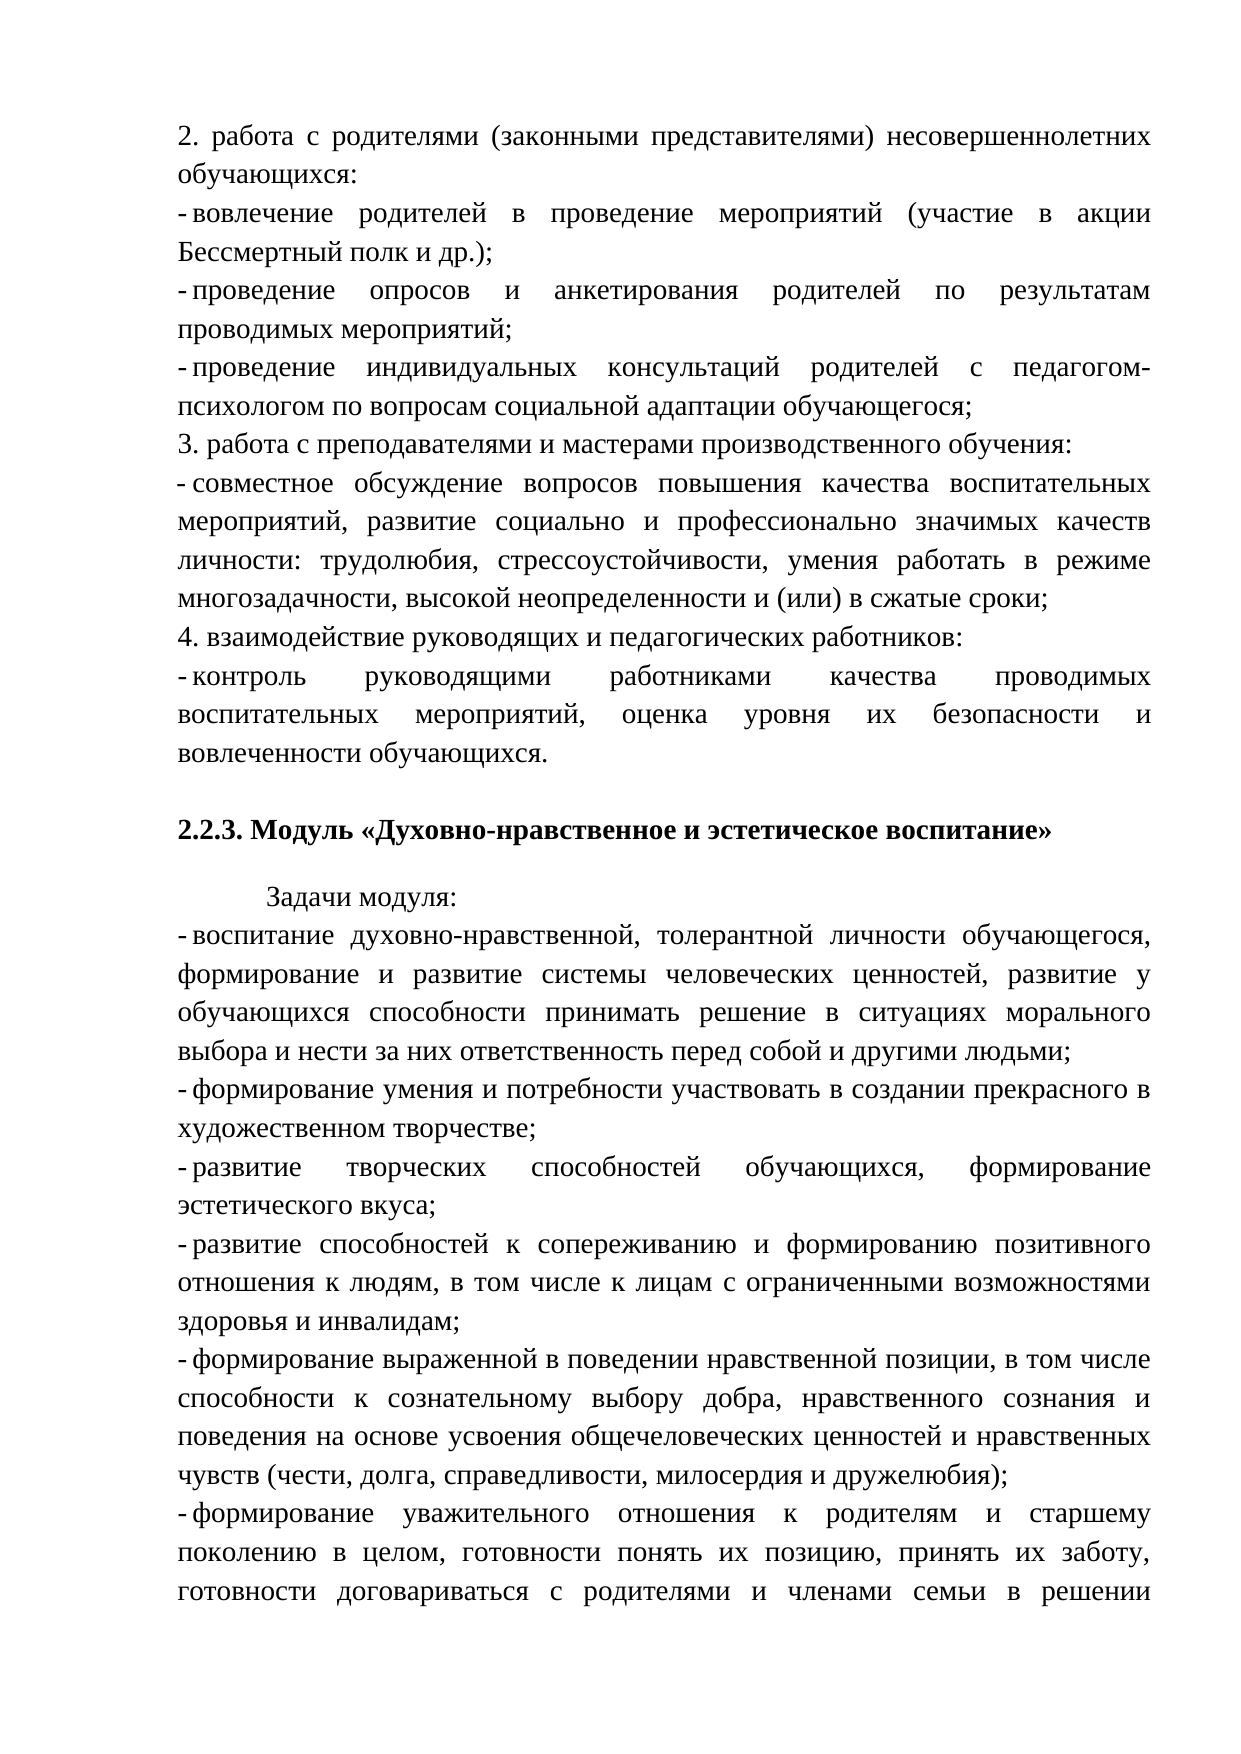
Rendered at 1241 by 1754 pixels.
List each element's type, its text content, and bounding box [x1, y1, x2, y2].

text 3. работа с преподавателями и мастерами производственного обучения: [177, 426, 1152, 460]
list развитие способностей к сопереживанию и формированию позитивного отношения к людям, в том числе к лицам с ограниченными возможностями здоровья и инвалидам; [177, 1226, 1152, 1336]
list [177, 1496, 1152, 1606]
list развитие творческих способностей обучающихся, формирование эстетического вкуса; [177, 1149, 1152, 1221]
text Задачи модуля: [177, 879, 1152, 912]
list вовлечение родителей в проведение мероприятий (участие в акции Бессмертный полк и др.); [177, 195, 1152, 267]
list проведение опросов и анкетирования родителей по результатам проводимых мероприятий; [177, 272, 1152, 344]
list проведение индивидуальных консультаций родителей с педагогом- психологом по вопросам социальной адаптации обучающегося; [177, 349, 1152, 421]
list формирование выраженной в поведении нравственной позиции, в том числе способности к сознательному выбору добра, нравственного сознания и поведения на основе усвоения общечеловеческих ценностей и нравственных чувств (чести, долга, справедливости, милосердия и дружелюбия); [177, 1341, 1152, 1491]
text 2.2.3. Модуль «Духовно-нравственное и эстетическое воспитание» [177, 812, 1152, 845]
list контроль руководящими работниками качества проводимых воспитательных мероприятий, оценка уровня их безопасности и вовлеченности обучающихся. [177, 658, 1152, 768]
text 2. работа с родителями (законными представителями) несовершеннолетних обучающихся: [177, 118, 1152, 190]
text 4. взаимодействие руководящих и педагогических работников: [177, 619, 1152, 653]
list воспитание духовно-нравственной, толерантной личности обучающегося, формирование и развитие системы человеческих ценностей, развитие у обучающихся способности принимать решение в ситуациях морального выбора и нести за них ответственность перед собой и другими людьми; [177, 917, 1152, 1067]
list совместное обсуждение вопросов повышения качества воспитательных мероприятий, развитие социально и профессионально значимых качеств личности: трудолюбия, стрессоустойчивости, умения работать в режиме многозадачности, высокой неопределенности и (или) в сжатые сроки; [176, 465, 1152, 614]
list формирование умения и потребности участвовать в создании прекрасного в художественном творчестве; [177, 1072, 1152, 1144]
